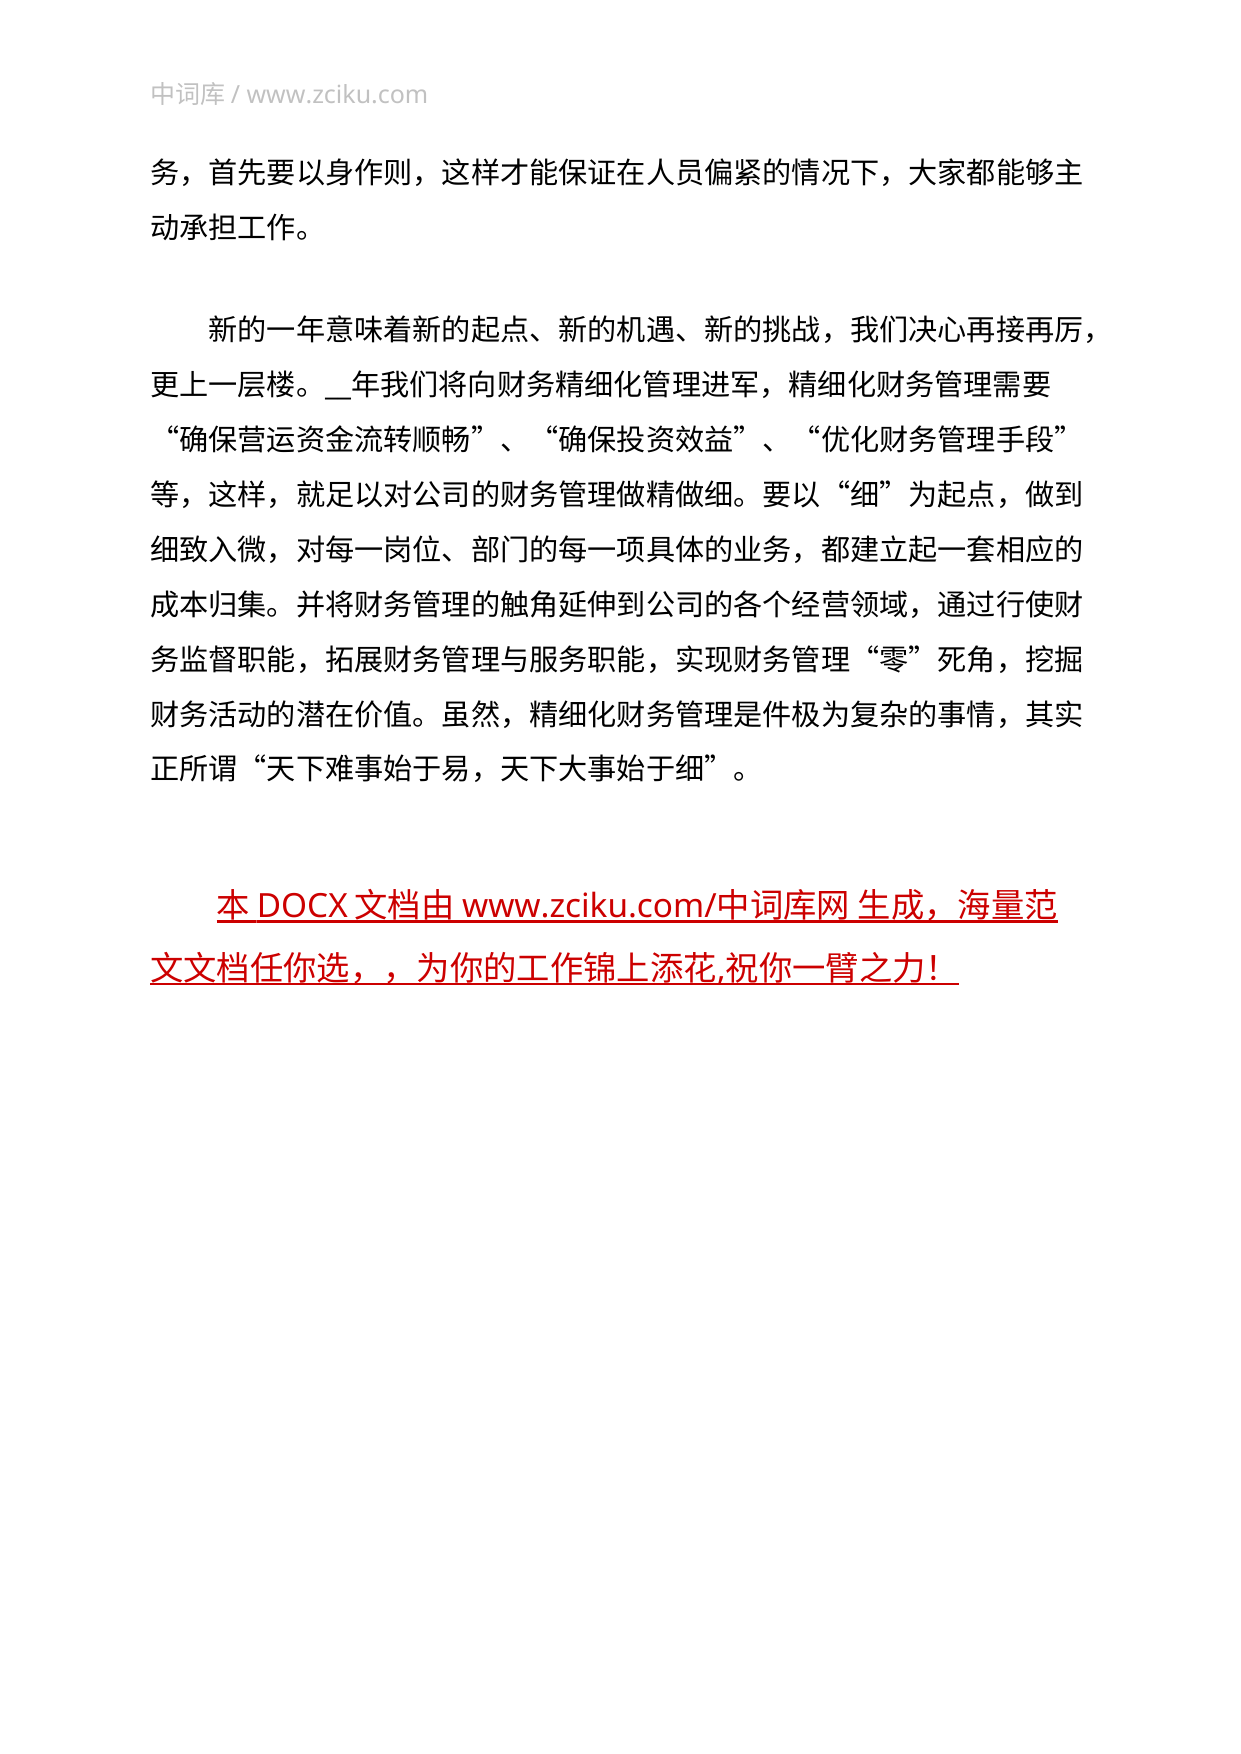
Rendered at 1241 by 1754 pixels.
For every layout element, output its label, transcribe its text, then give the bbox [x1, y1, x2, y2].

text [150, 150, 1090, 247]
text 新的一年意味着新的起点、新的机遇、新的挑战，我们决心再接再厉，更上一层楼。__年我们将向财务精细化管理进军，精细化财务管理需要“确保营运资金流转顺畅”、“确保投资效益”、“优化财务管理手段”等，这样，就足以对公司的财务管理做精做细。要以“细”为起点，做到细致入微，对每一岗位、部门的每一项具体的业务，都建立起一套相应的成本归集。并将财务管理的触角延伸到公司的各个经营领域，通过行使财务监督职能，拓展财务管理与服务职能，实现财务管理“零”死角，挖掘财务活动的潜在价值。虽然，精细化财务管理是件极为复杂的事情，其实正所谓“天下难事始于易，天下大事始于细”。 [150, 307, 1090, 788]
text 本DOCX文档由 www.zciku.com/中词库网 生成，海量范文文档任你选，，为你的工作锦上添花,祝你一臂之力！ [150, 879, 1090, 990]
